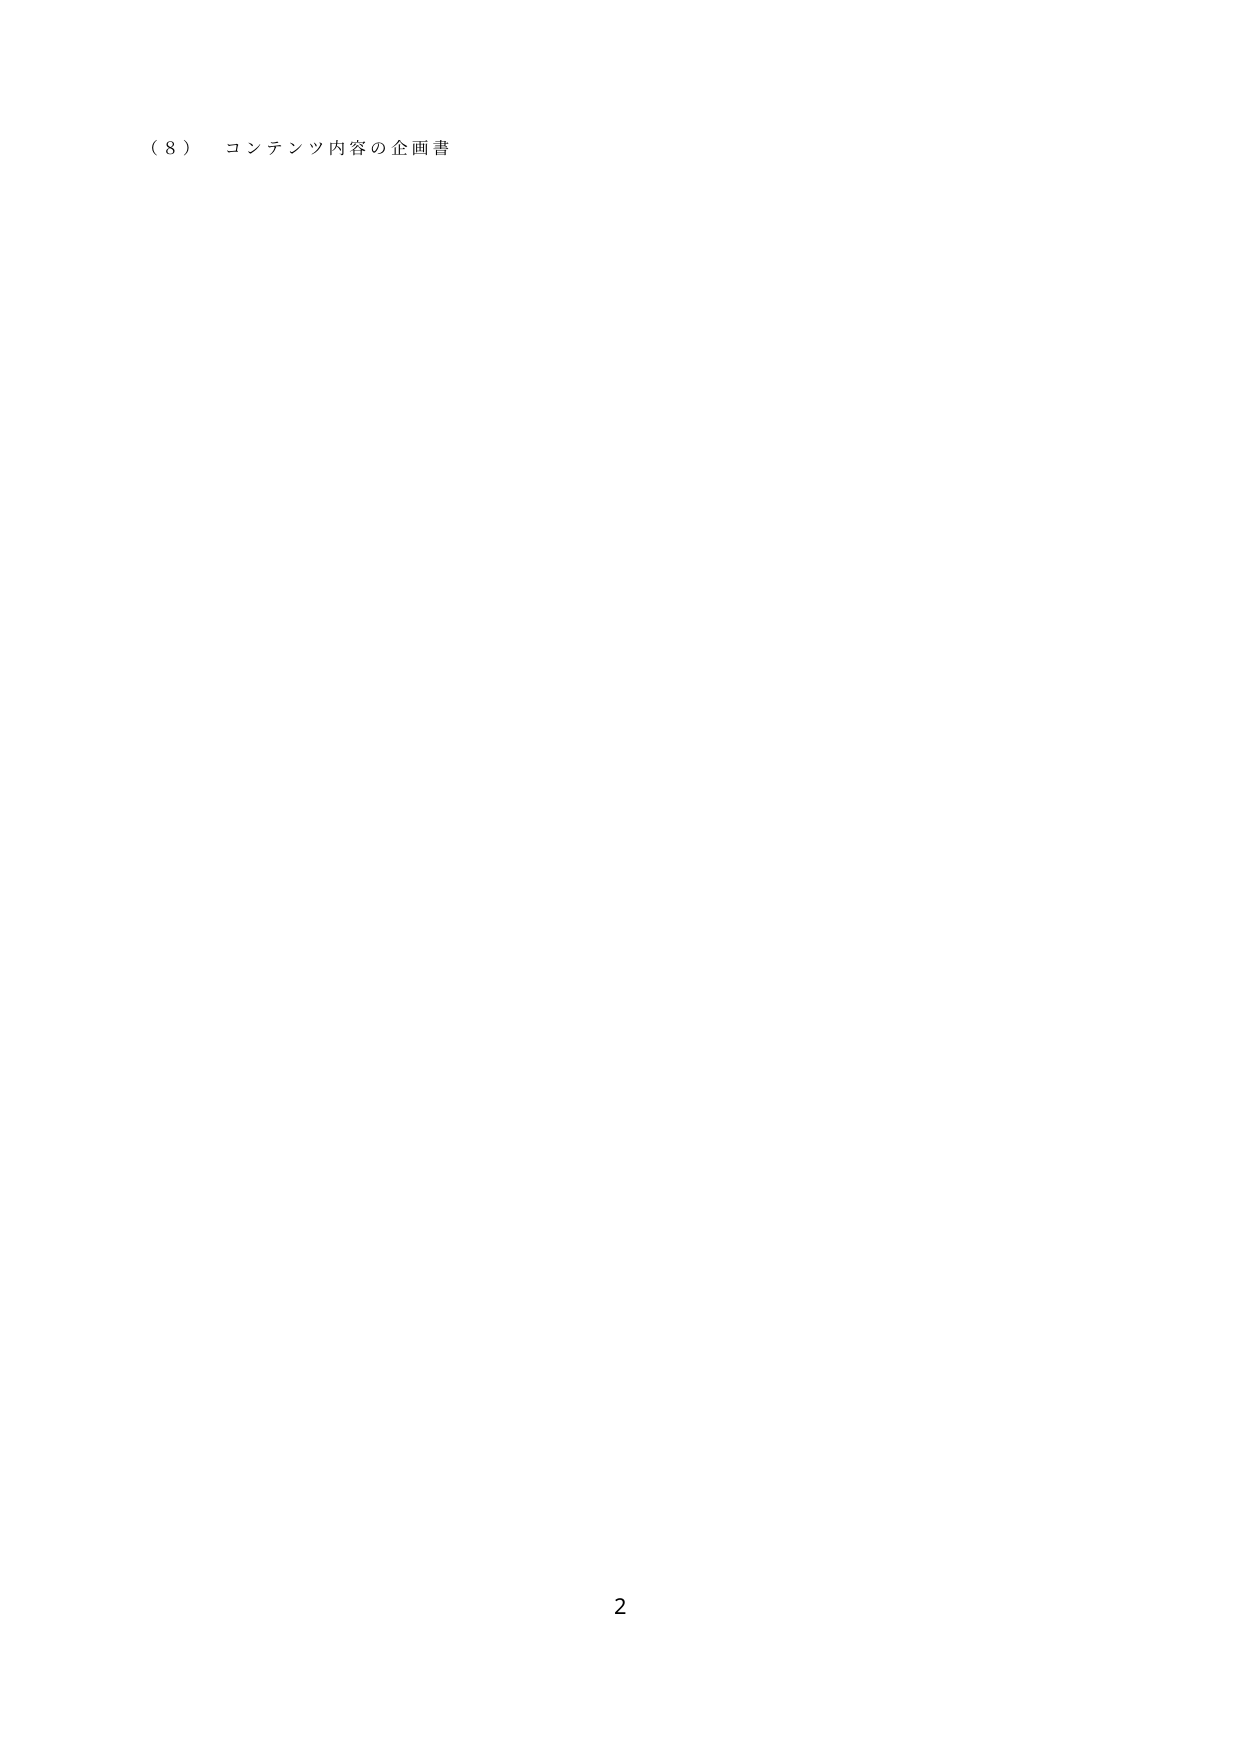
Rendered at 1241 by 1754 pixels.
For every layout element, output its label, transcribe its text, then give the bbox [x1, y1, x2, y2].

text （８） コンテンツ内容の企画書 [120, 122, 1120, 172]
